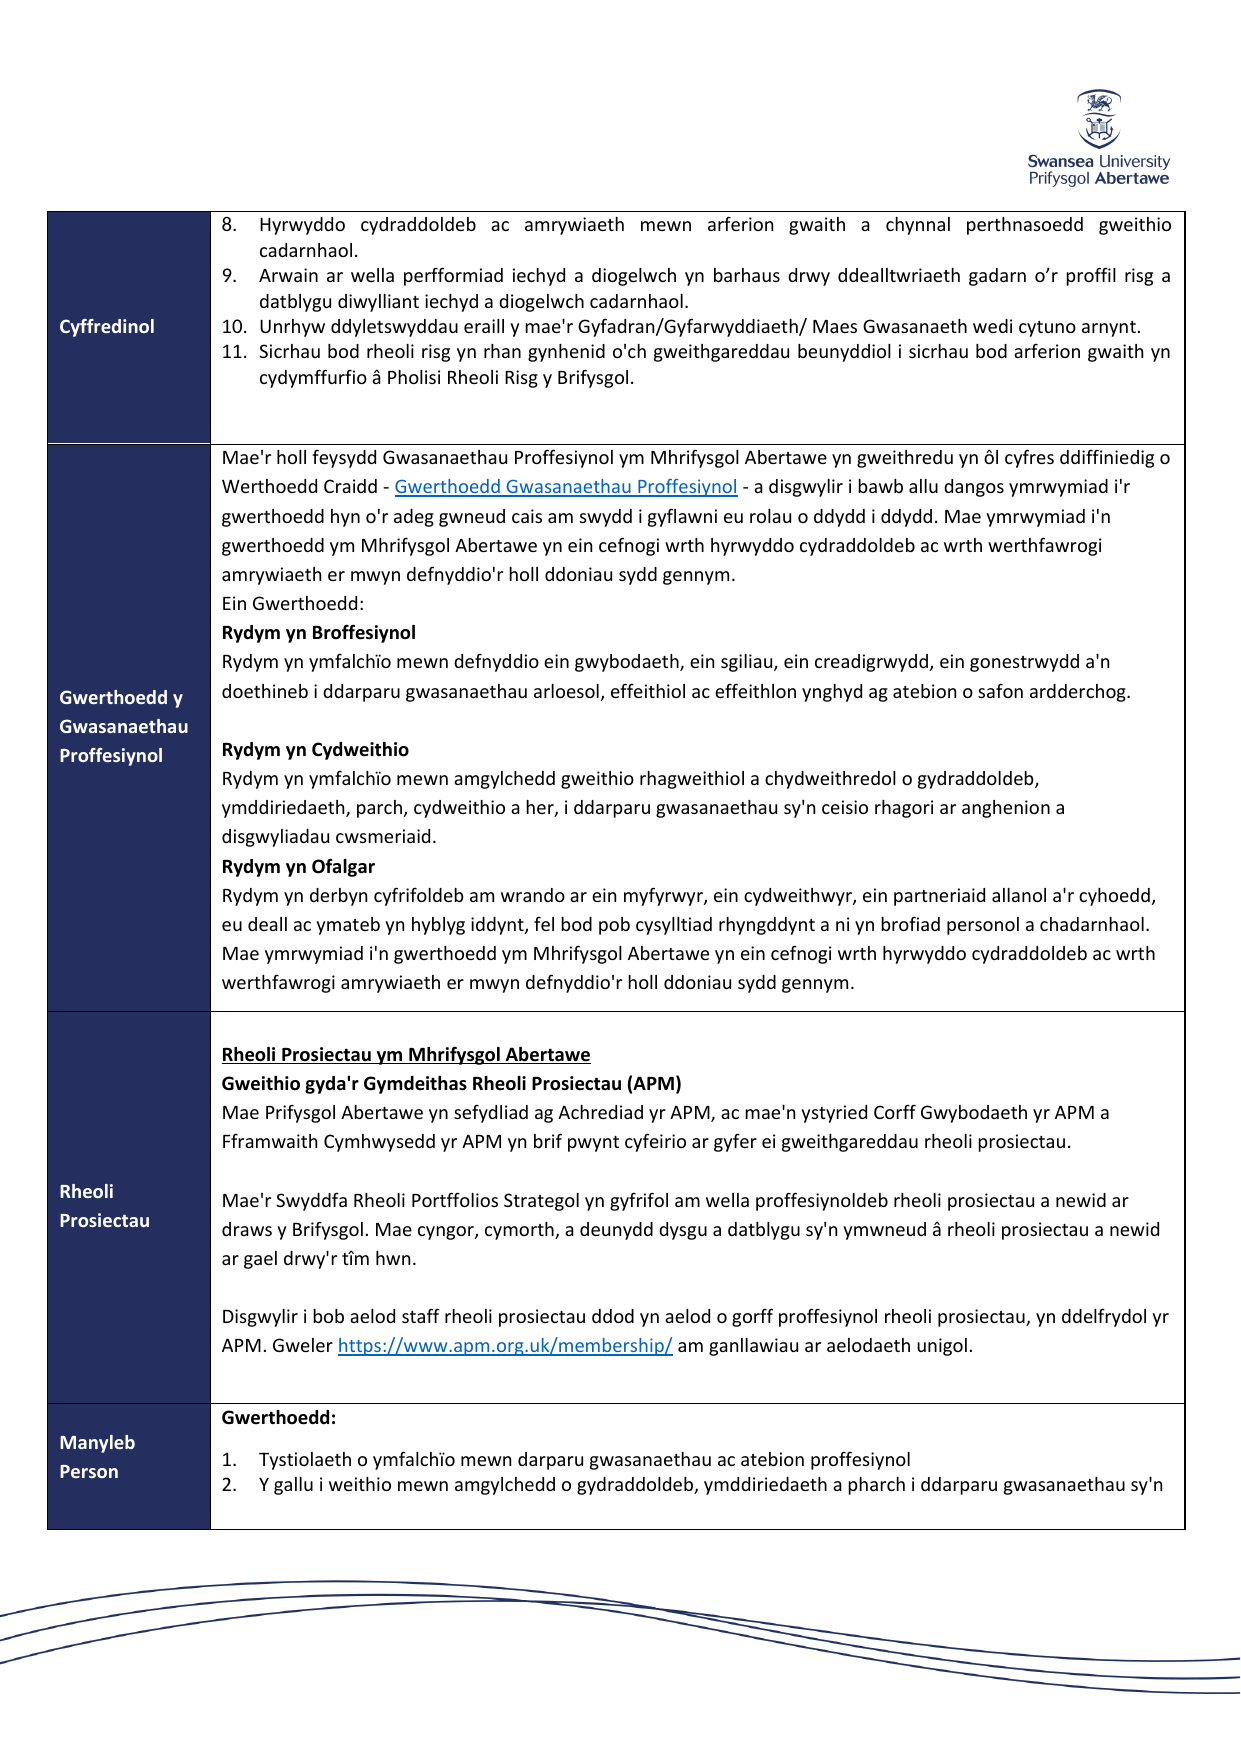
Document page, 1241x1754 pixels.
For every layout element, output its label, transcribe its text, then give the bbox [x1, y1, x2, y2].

table_cell Manyleb Person [48, 1404, 210, 1529]
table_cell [211, 1404, 1184, 1529]
table_cell Mae'r holl feysydd Gwasanaethau Proffesiynol ym Mhrifysgol Abertawe yn gweithredu yn ôl cyfres ddiffiniedig o Werthoedd Craidd - Gwerthoedd Gwasanaethau Proffesiynol - a disgwylir i bawb allu dangos ymrwymiad i'r gwerthoedd hyn o'r adeg gwneud cais am swydd i gyflawni eu rolau o ddydd i ddydd. Mae ymrwymiad i'n gwerthoedd ym Mhrifysgol Abertawe yn ein cefnogi wrth hyrwyddo cydraddoldeb ac wrth werthfawrogi amrywiaeth er mwyn defnyddio'r holl ddoniau sydd gennym. Ein Gwerthoedd: Rydym yn Broffesiynol Rydym yn ymfalchïo mewn defnyddio ein gwybodaeth, ein sgiliau, ein creadigrwydd, ein gonestrwydd a'n doethineb i ddarparu gwasanaethau arloesol, effeithiol ac effeithlon ynghyd ag atebion o safon ardderchog. Rydym yn Cydweithio Rydym yn ymfalchïo mewn amgylchedd gweithio rhagweithiol a chydweithredol o gydraddoldeb, ymddiriedaeth, parch, cydweithio a her, i ddarparu gwasanaethau sy'n ceisio rhagori ar anghenion a disgwyliadau cwsmeriaid. Rydym yn Ofalgar Rydym yn derbyn cyfrifoldeb am wrando ar ein myfyrwyr, ein cydweithwyr, ein partneriaid allanol a'r cyhoedd, eu deall ac ymateb yn hyblyg iddynt, fel bod pob cysylltiad rhyngddynt a ni yn brofiad personol a chadarnhaol. Mae ymrwymiad i'n gwerthoedd ym Mhrifysgol Abertawe yn ein cefnogi wrth hyrwyddo cydraddoldeb ac wrth werthfawrogi amrywiaeth er mwyn defnyddio'r holl ddoniau sydd gennym. [211, 445, 1184, 1011]
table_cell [48, 212, 210, 443]
table_cell Rheoli Prosiectau [48, 1012, 210, 1403]
table_cell Rheoli Prosiectau ym Mhrifysgol Abertawe Gweithio gyda'r Gymdeithas Rheoli Prosiectau (APM) Mae Prifysgol Abertawe yn sefydliad ag Achrediad yr APM, ac mae'n ystyried Corff Gwybodaeth yr APM a Fframwaith Cymhwysedd yr APM yn brif pwynt cyfeirio ar gyfer ei gweithgareddau rheoli prosiectau. Mae'r Swyddfa Rheoli Portffolios Strategol yn gyfrifol am wella proffesiynoldeb rheoli prosiectau a newid ar draws y Brifysgol. Mae cyngor, cymorth, a deunydd dysgu a datblygu sy'n ymwneud â rheoli prosiectau a newid ar gael drwy'r tîm hwn. Disgwylir i bob aelod staff rheoli prosiectau ddod yn aelod o gorff proffesiynol rheoli prosiectau, yn ddelfrydol yr APM. Gweler https://www.apm.org.uk/membership/ am ganllawiau ar aelodaeth unigol. [211, 1012, 1184, 1403]
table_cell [211, 212, 1184, 443]
table_cell Gwerthoedd y Gwasanaethau Proffesiynol [48, 445, 210, 1011]
